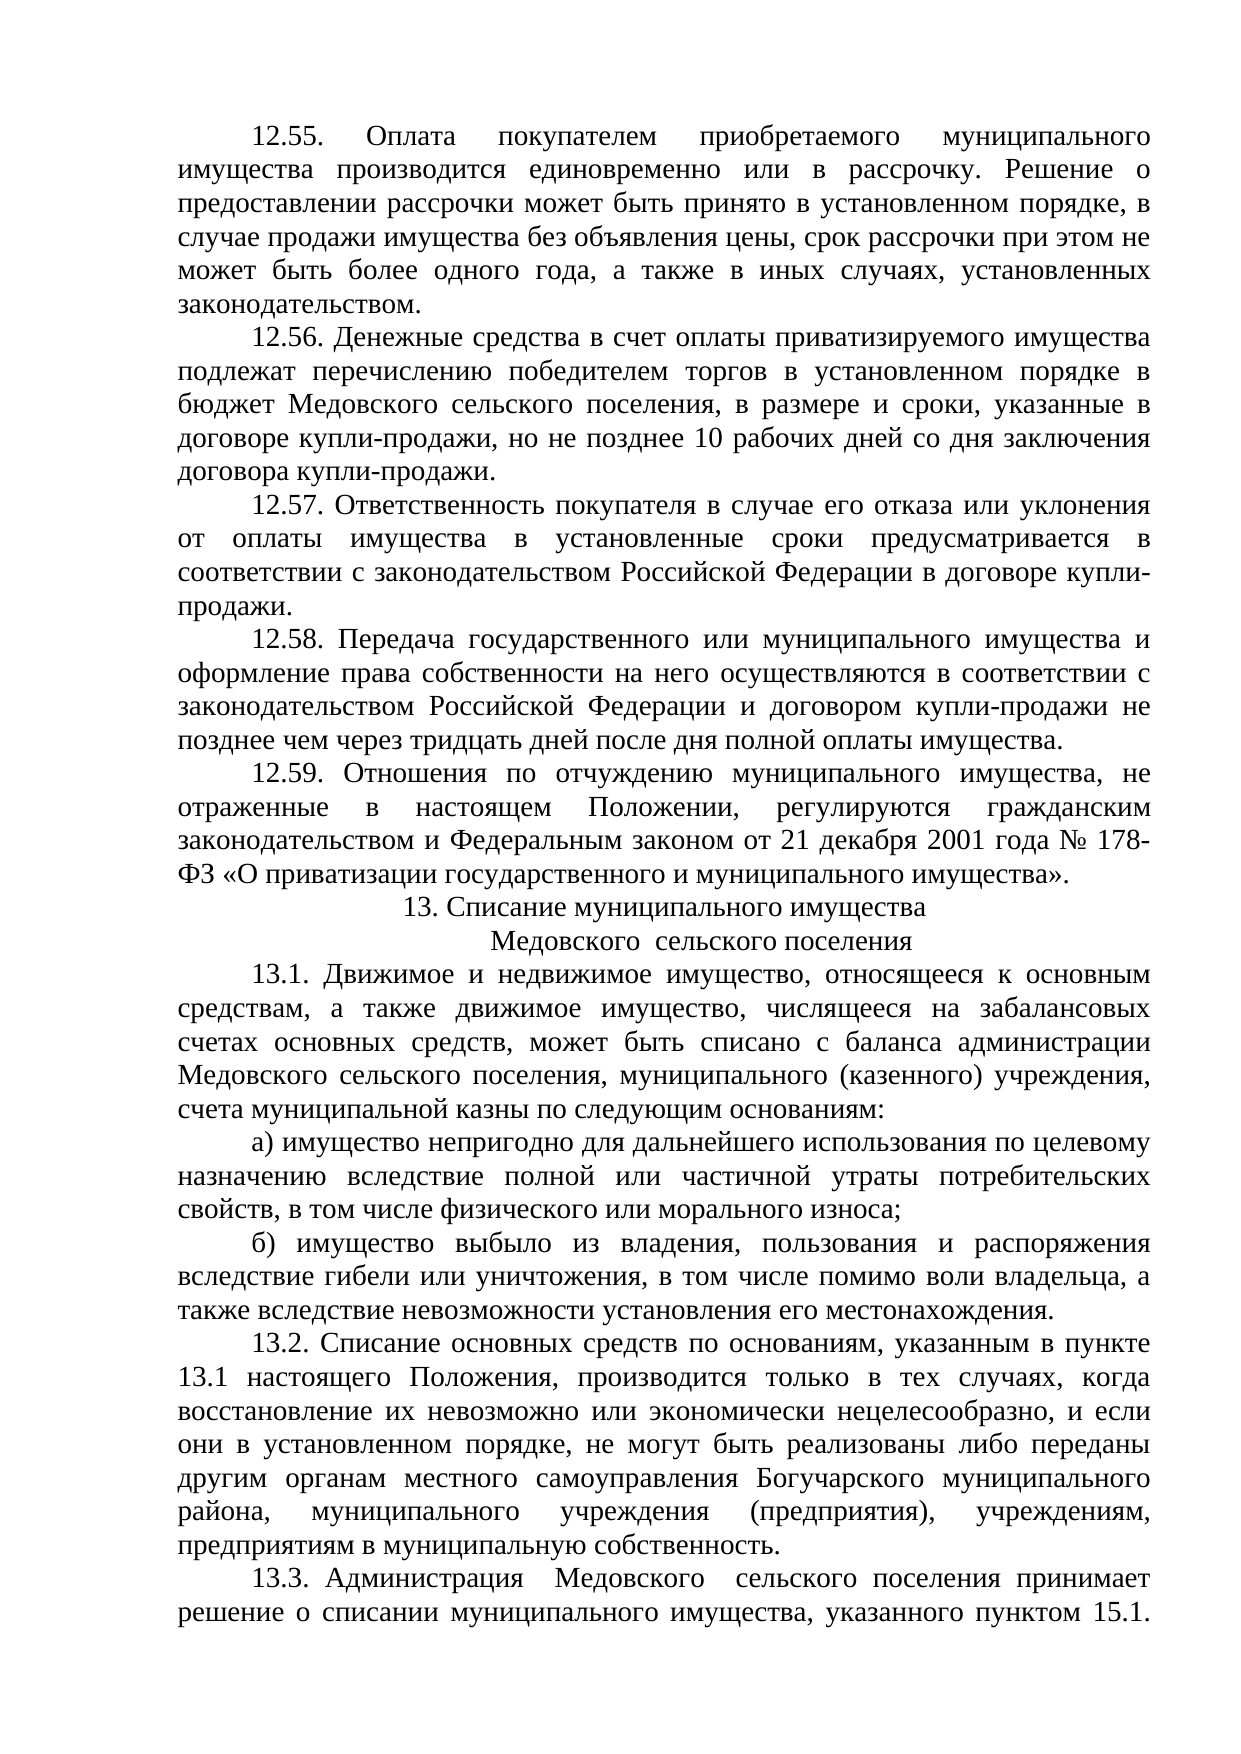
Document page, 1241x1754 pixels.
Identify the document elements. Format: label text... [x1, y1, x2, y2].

list 13. Списание муниципального имущества [177, 889, 1152, 923]
list а) имущество непригодно для дальнейшего использования по целевому назначению вследствие полной или частичной утраты потребительских свойств, в том числе физического или морального износа; [177, 1124, 1152, 1225]
list 13.2. Списание основных средств по основаниям, указанным в пункте 13.1 настоящего Положения, производится только в тех случаях, когда восстановление их невозможно или экономически нецелесообразно, и если они в установленном порядке, не могут быть реализованы либо переданы другим органам местного самоуправления Богучарского муниципального района, муниципального учреждения (предприятия), учреждениям, предприятиям в муниципальную собственность. [177, 1326, 1152, 1560]
text 12.57. Ответственность покупателя в случае его отказа или уклонения от оплаты имущества в установленные сроки предусматривается в соответствии с законодательством Российской Федерации в договоре купли-продажи. [177, 487, 1152, 621]
list 12.55. Оплата покупателем приобретаемого муниципального имущества производится единовременно или в рассрочку. Решение о предоставлении рассрочки может быть принято в установленном порядке, в случае продажи имущества без объявления цены, срок рассрочки при этом не может быть более одного года, а также в иных случаях, установленных законодательством. [177, 118, 1152, 319]
list б) имущество выбыло из владения, пользования и распоряжения вследствие гибели или уничтожения, в том числе помимо воли владельца, а также вследствие невозможности установления его местонахождения. [177, 1225, 1152, 1326]
list Медовского сельского поселения [177, 923, 1152, 957]
text 12.56. Денежные средства в счет оплаты приватизируемого имущества подлежат перечислению победителем торгов в установленном порядке в бюджет Медовского сельского поселения, в размере и сроки, указанные в договоре купли-продажи, но не позднее 10 рабочих дней со дня заключения договора купли-продажи. [177, 319, 1152, 487]
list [177, 1560, 1152, 1627]
list 13.1. Движимое и недвижимое имущество, относящееся к основным средствам, а также движимое имущество, числящееся на забалансовых счетах основных средств, может быть списано с баланса администрации Медовского сельского поселения, муниципального (казенного) учреждения, счета муниципальной казны по следующим основаниям: [177, 957, 1152, 1124]
text 12.59. Отношения по отчуждению муниципального имущества, не отраженные в настоящем Положении, регулируются гражданским законодательством и Федеральным законом от 21 декабря 2001 года № 178-ФЗ «О приватизации государственного и муниципального имущества». [177, 755, 1152, 889]
text 12.58. Передача государственного или муниципального имущества и оформление права собственности на него осуществляются в соответствии с законодательством Российской Федерации и договором купли-продажи не позднее чем через тридцать дней после дня полной оплаты имущества. [177, 621, 1152, 755]
